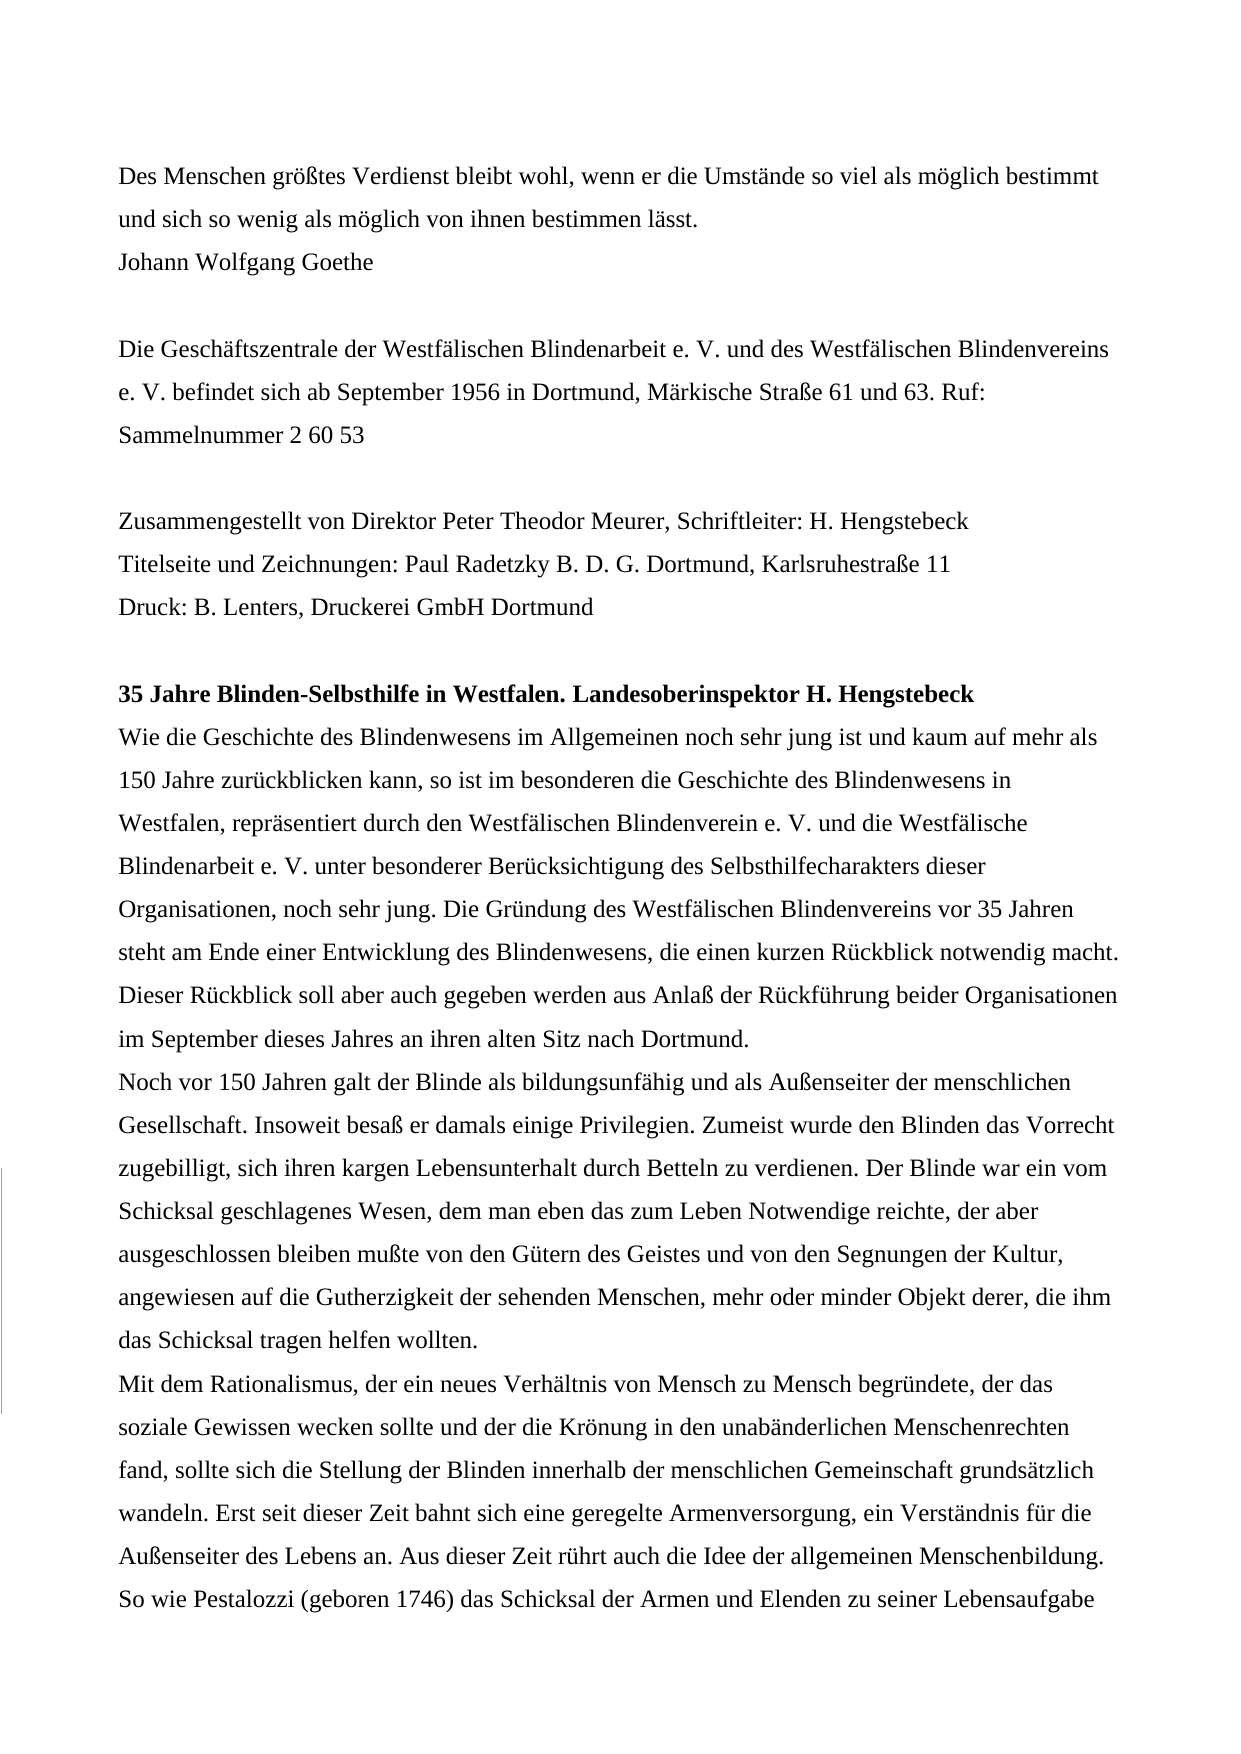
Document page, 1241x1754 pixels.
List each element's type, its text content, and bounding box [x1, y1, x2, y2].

text Druck: B. Lenters, Druckerei GmbH Dortmund [118, 592, 1122, 621]
text Zusammengestellt von Direktor Peter Theodor Meurer, Schriftleiter: H. Hengstebeck [118, 506, 1122, 535]
text Die Geschäftszentrale der Westfälischen Blindenarbeit e. V. und des Westfälischen Blindenvereins e. V. befindet sich ab September 1956 in Dortmund, Märkische Straße 61 und 63. Ruf: Sammelnummer 2 60 53 [118, 334, 1122, 449]
subtitle 35 Jahre Blinden-Selbsthilfe in Westfalen. Landesoberinspektor H. Hengstebeck [118, 679, 1122, 707]
text Des Menschen größtes Verdienst bleibt wohl, wenn er die Umstände so viel als möglich bestimmt und sich so wenig als möglich von ihnen bestimmen lässt. [118, 161, 1122, 233]
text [118, 1369, 1122, 1613]
text Noch vor 150 Jahren galt der Blinde als bildungsunfähig und als Außenseiter der menschlichen Gesellschaft. Insoweit besaß er damals einige Privilegien. Zumeist wurde den Blinden das Vorrecht zugebilligt, sich ihren kargen Lebensunterhalt durch Betteln zu verdienen. Der Blinde war ein vom Schicksal geschlagenes Wesen, dem man eben das zum Leben Notwendige reichte, der aber ausgeschlossen bleiben mußte von den Gütern des Geistes und von den Segnungen der Kultur, angewiesen auf die Gutherzigkeit der sehenden Menschen, mehr oder minder Objekt derer, die ihm das Schicksal tragen helfen wollten. [118, 1067, 1122, 1354]
text Johann Wolfgang Goethe [118, 247, 1122, 276]
text Wie die Geschichte des Blindenwesens im Allgemeinen noch sehr jung ist und kaum auf mehr als 150 Jahre zurückblicken kann, so ist im besonderen die Geschichte des Blindenwesens in Westfalen, repräsentiert durch den Westfälischen Blindenverein e. V. und die Westfälische Blindenarbeit e. V. unter besonderer Berücksichtigung des Selbsthilfecharakters dieser Organisationen, noch sehr jung. Die Gründung des Westfälischen Blindenvereins vor 35 Jahren steht am Ende einer Entwicklung des Blindenwesens, die einen kurzen Rückblick notwendig macht. Dieser Rückblick soll aber auch gegeben werden aus Anlaß der Rückführung beider Organisationen im September dieses Jahres an ihren alten Sitz nach Dortmund. [118, 722, 1122, 1052]
text Titelseite und Zeichnungen: Paul Radetzky B. D. G. Dortmund, Karlsruhestraße 11 [118, 549, 1122, 578]
